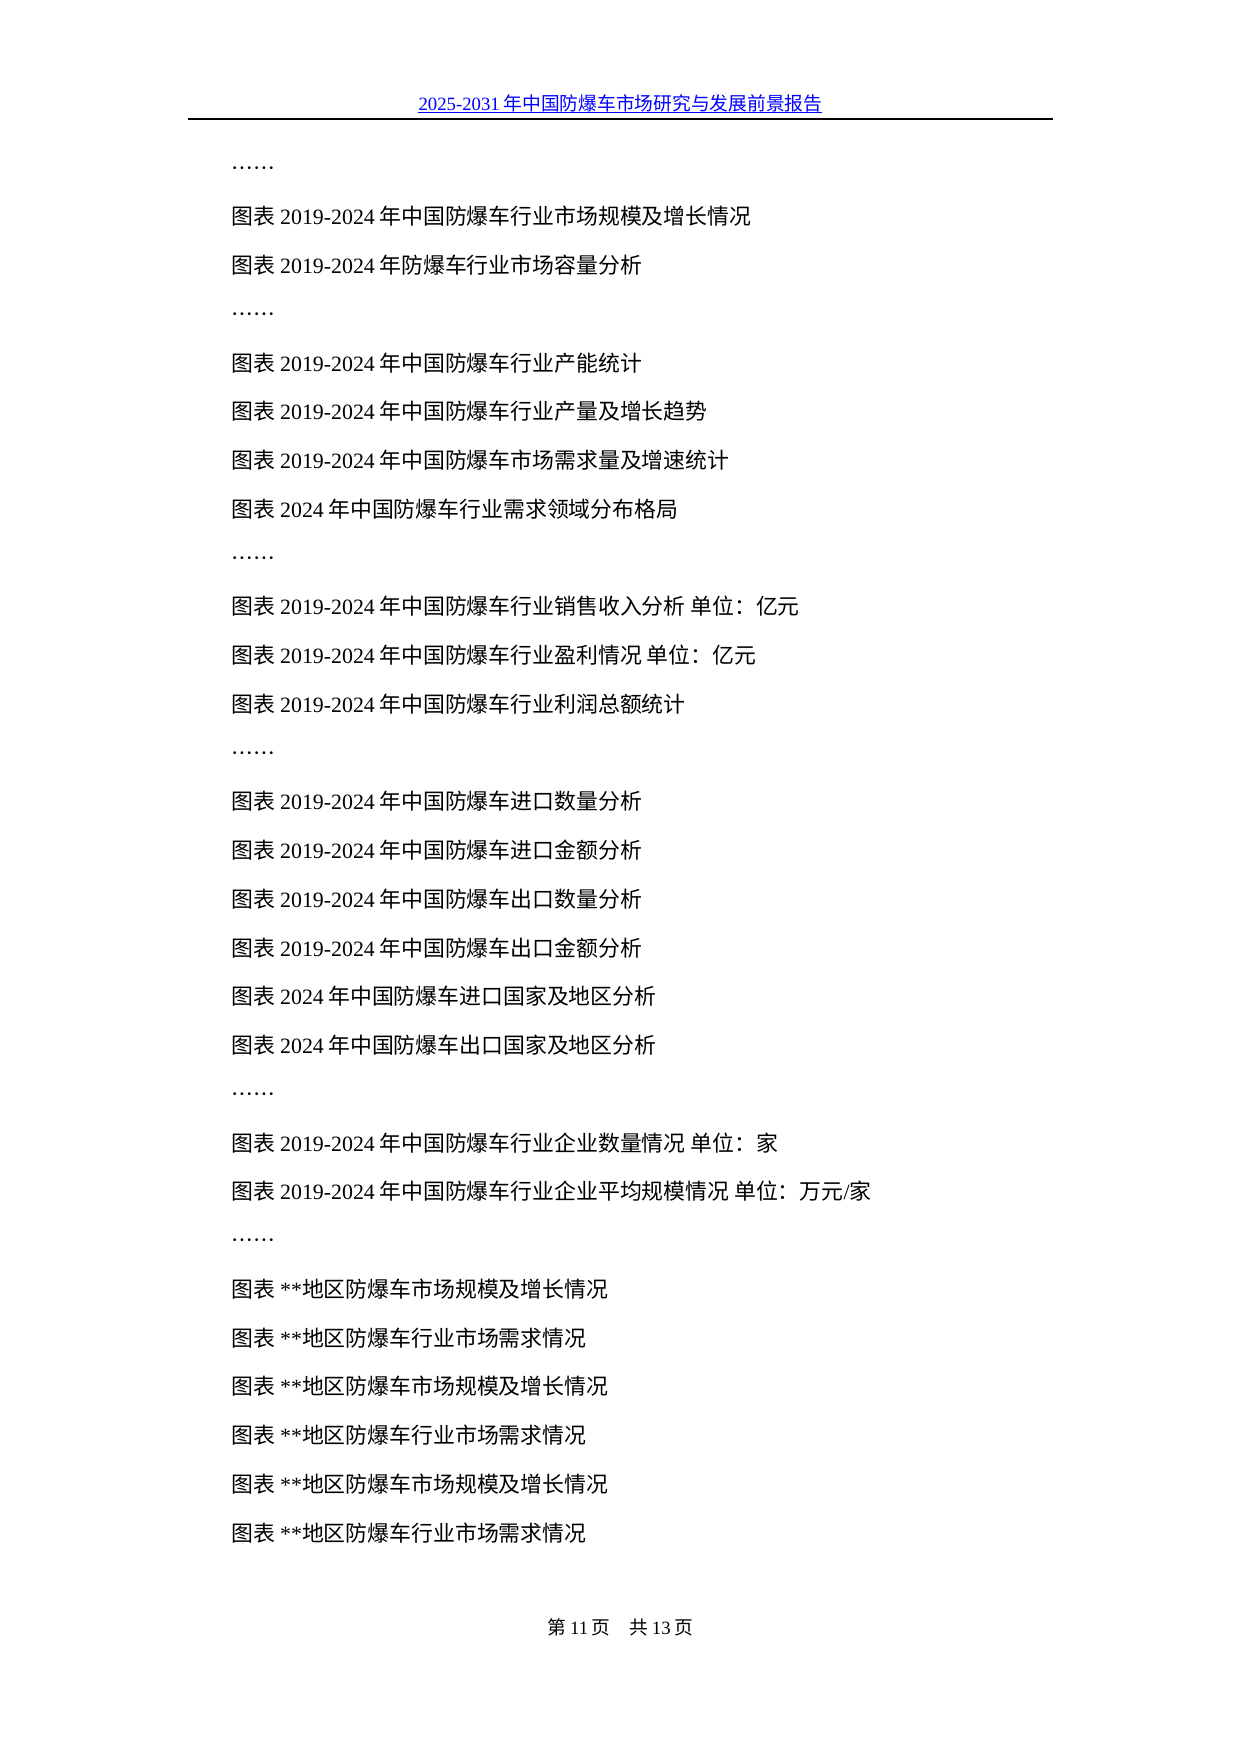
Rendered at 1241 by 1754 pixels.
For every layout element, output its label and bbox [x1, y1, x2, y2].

text [187, 150, 1053, 1548]
